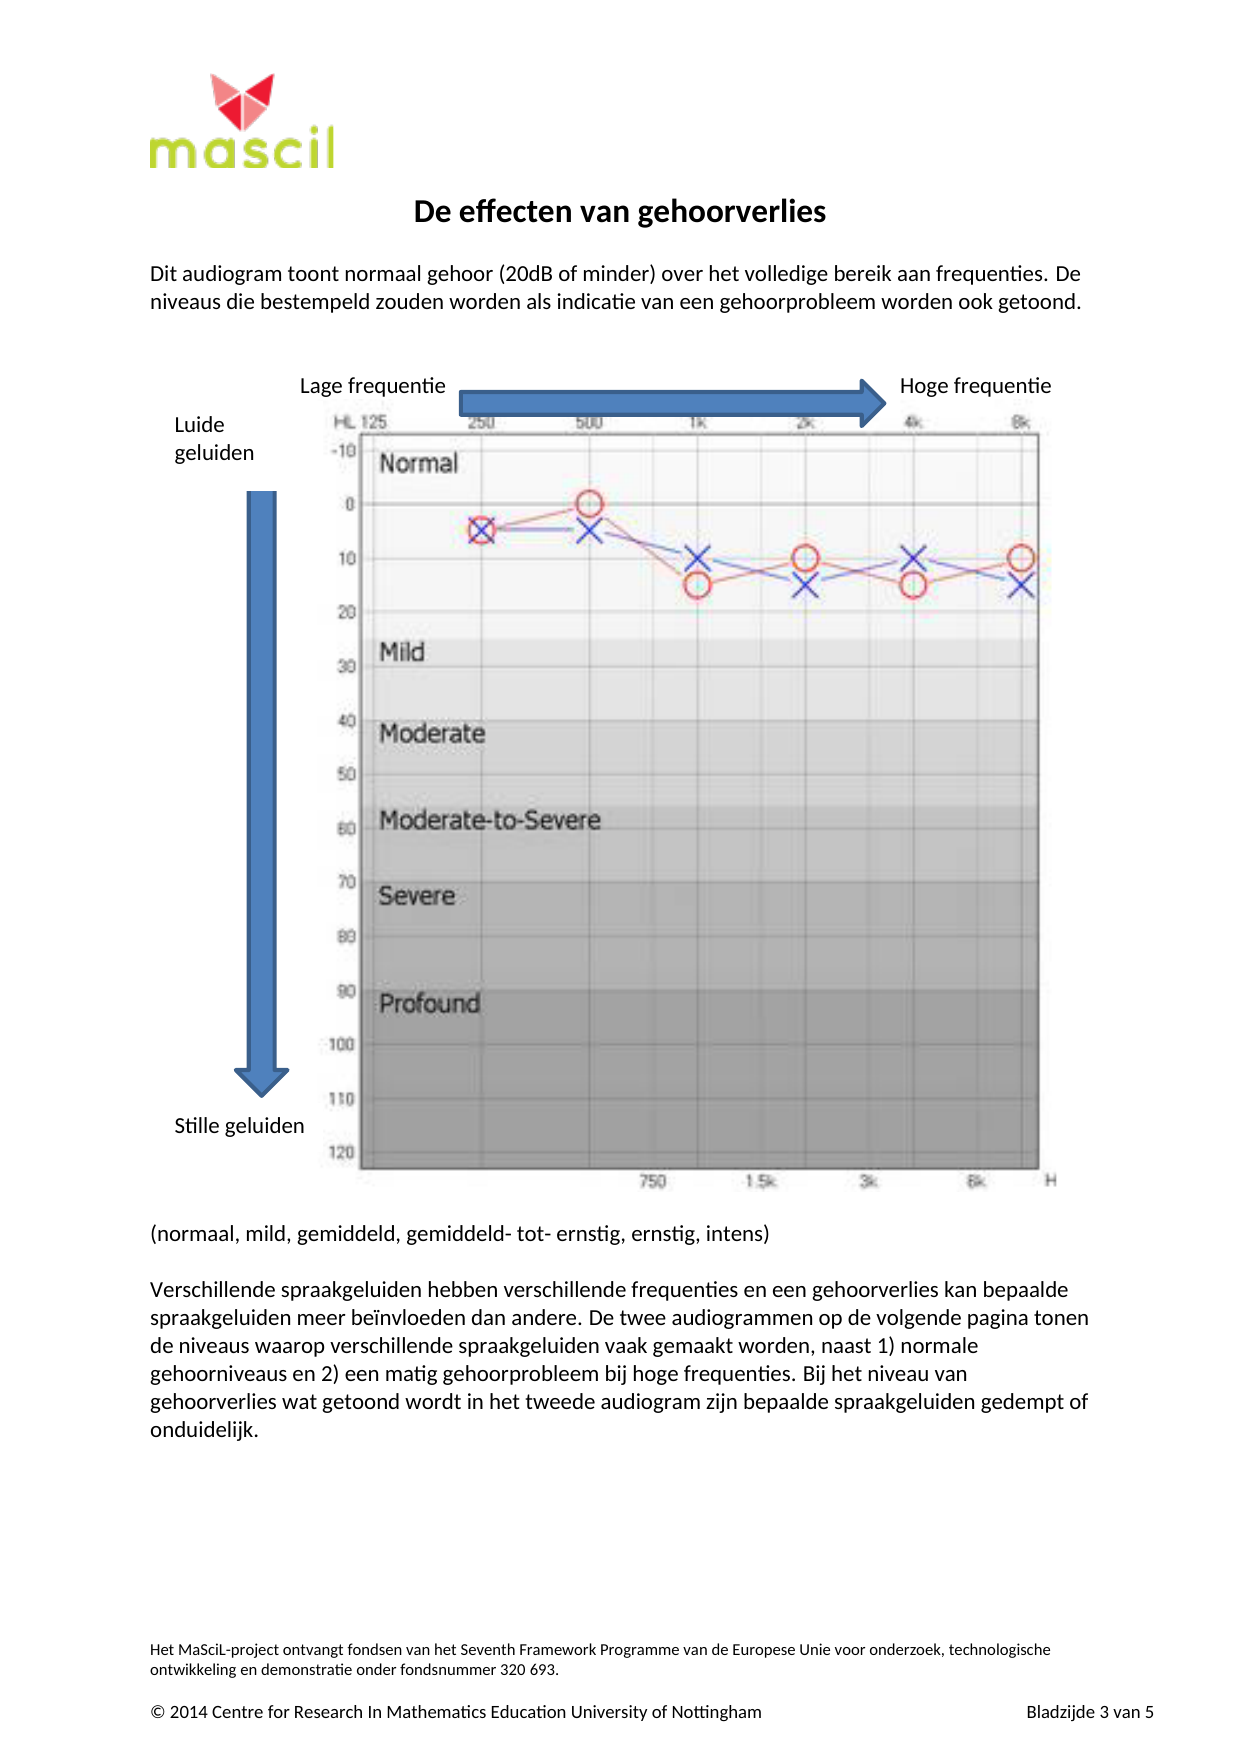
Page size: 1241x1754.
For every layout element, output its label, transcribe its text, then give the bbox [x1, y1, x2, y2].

text Verschillende spraakgeluiden hebben verschillende frequenties en een gehoorverlies kan bepaalde spraakgeluiden meer beïnvloeden dan andere. De twee audiogrammen op de volgende pagina tonen de niveaus waarop verschillende spraakgeluiden vaak gemaakt worden, naast 1) normale gehoorniveaus en 2) een matig gehoorprobleem bij hoge frequenties. Bij het niveau van gehoorverlies wat getoond wordt in het tweede audiogram zijn bepaalde spraakgeluiden gedempt of onduidelijk. [150, 1275, 1090, 1443]
text Lage frequentie Hoge frequentie [150, 371, 1090, 399]
text (normaal, mild, gemiddeld, gemiddeld- tot- ernstig, ernstig, intens) [150, 1219, 1090, 1247]
text Dit audiogram toont normaal gehoor (20dB of minder) over het volledige bereik aan frequenties. De niveaus die bestempeld zouden worden als indicatie van een gehoorprobleem worden ook getoond. [150, 259, 1090, 315]
text De effecten van gehoorverlies [150, 191, 1090, 231]
